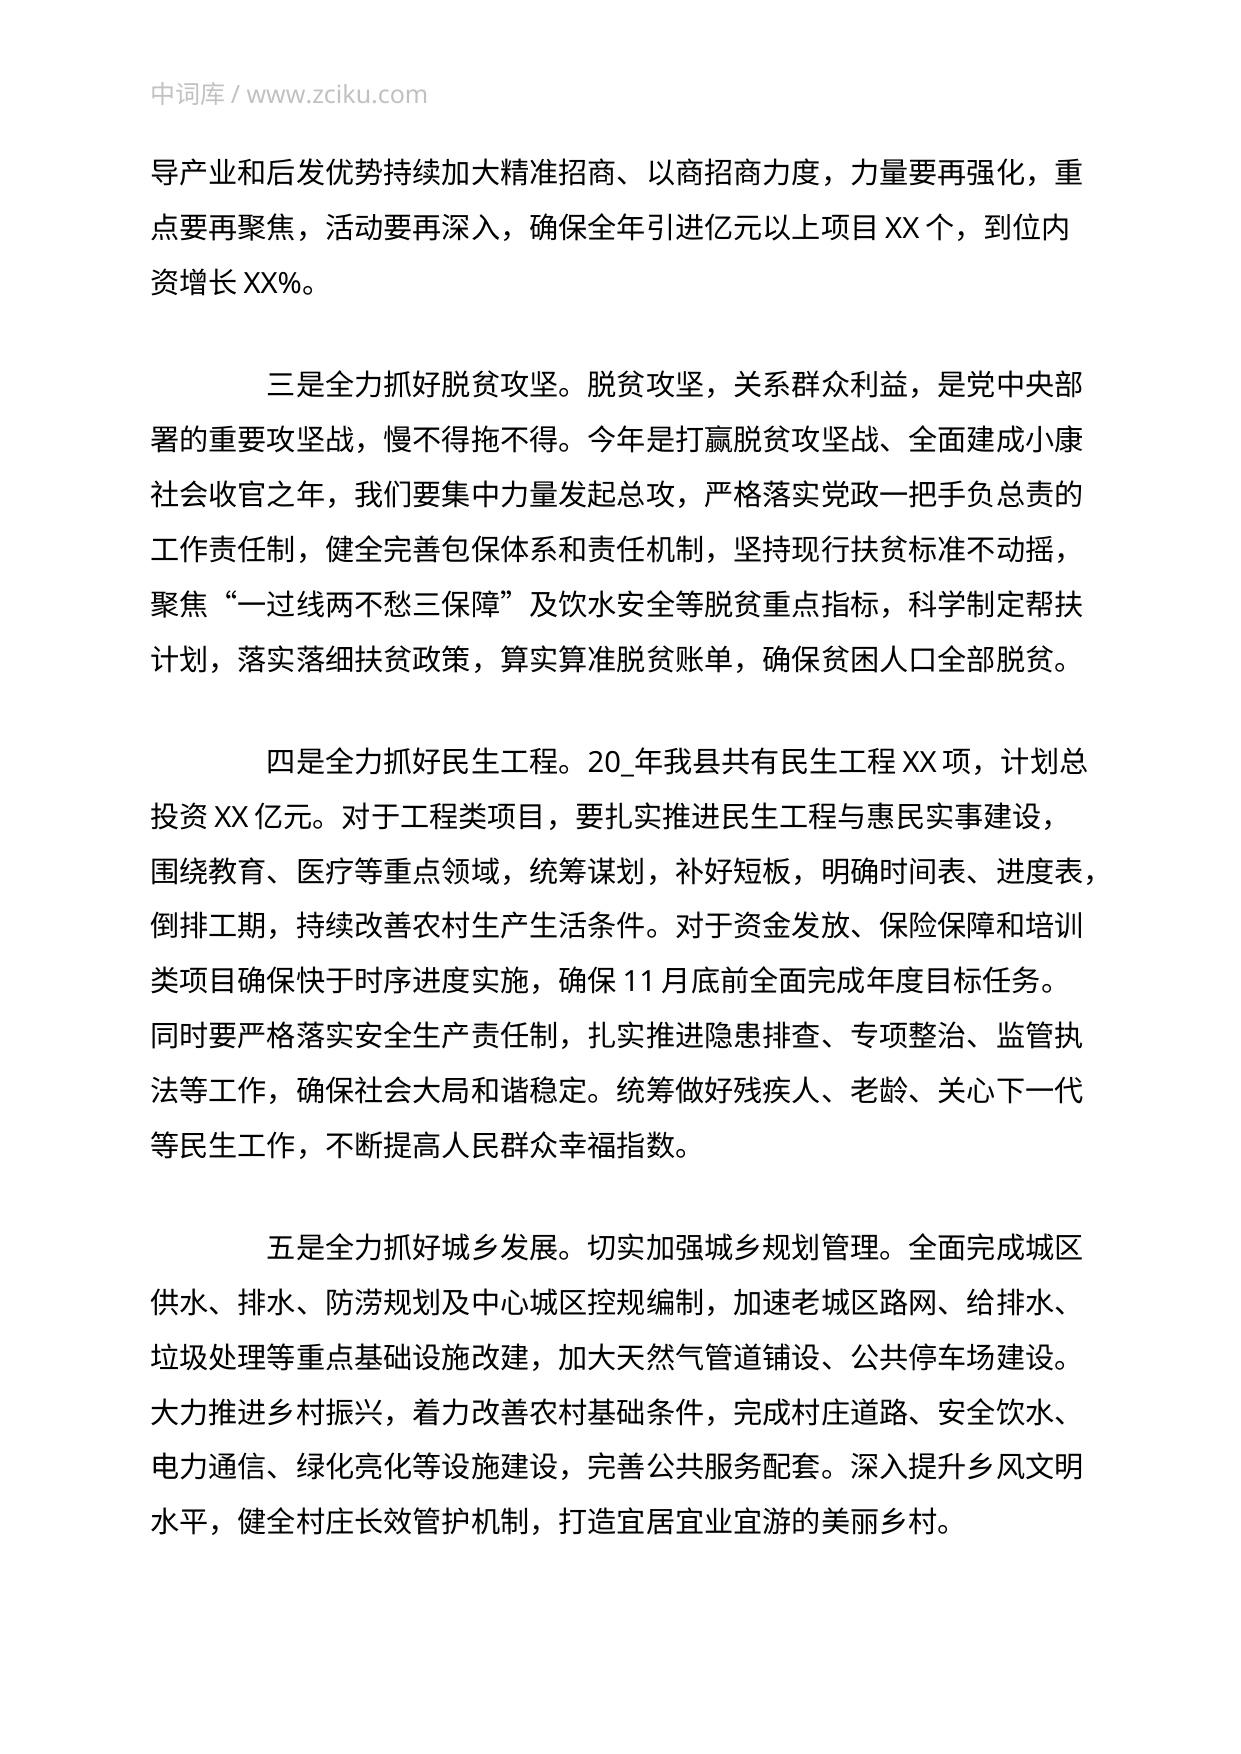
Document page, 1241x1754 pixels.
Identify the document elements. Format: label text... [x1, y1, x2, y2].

text 三是全力抓好脱贫攻坚。脱贫攻坚，关系群众利益，是党中央部署的重要攻坚战，慢不得拖不得。今年是打赢脱贫攻坚战、全面建成小康社会收官之年，我们要集中力量发起总攻，严格落实党政一把手负总责的工作责任制，健全完善包保体系和责任机制，坚持现行扶贫标准不动摇，聚焦“一过线两不愁三保障”及饮水安全等脱贫重点指标，科学制定帮扶计划，落实落细扶贫政策，算实算准脱贫账单，确保贫困人口全部脱贫。 [150, 362, 1090, 679]
text 四是全力抓好民生工程。20_年我县共有民生工程XX项，计划总投资XX亿元。对于工程类项目，要扎实推进民生工程与惠民实事建设，围绕教育、医疗等重点领域，统筹谋划，补好短板，明确时间表、进度表，倒排工期，持续改善农村生产生活条件。对于资金发放、保险保障和培训类项目确保快于时序进度实施，确保11月底前全面完成年度目标任务。同时要严格落实安全生产责任制，扎实推进隐患排查、专项整治、监管执法等工作，确保社会大局和谐稳定。统筹做好残疾人、老龄、关心下一代等民生工作，不断提高人民群众幸福指数。 [150, 738, 1090, 1165]
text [150, 150, 1090, 302]
text 五是全力抓好城乡发展。切实加强城乡规划管理。全面完成城区供水、排水、防涝规划及中心城区控规编制，加速老城区路网、给排水、垃圾处理等重点基础设施改建，加大天然气管道铺设、公共停车场建设。大力推进乡村振兴，着力改善农村基础条件，完成村庄道路、安全饮水、电力通信、绿化亮化等设施建设，完善公共服务配套。深入提升乡风文明水平，健全村庄长效管护机制，打造宜居宜业宜游的美丽乡村。 [150, 1224, 1090, 1541]
